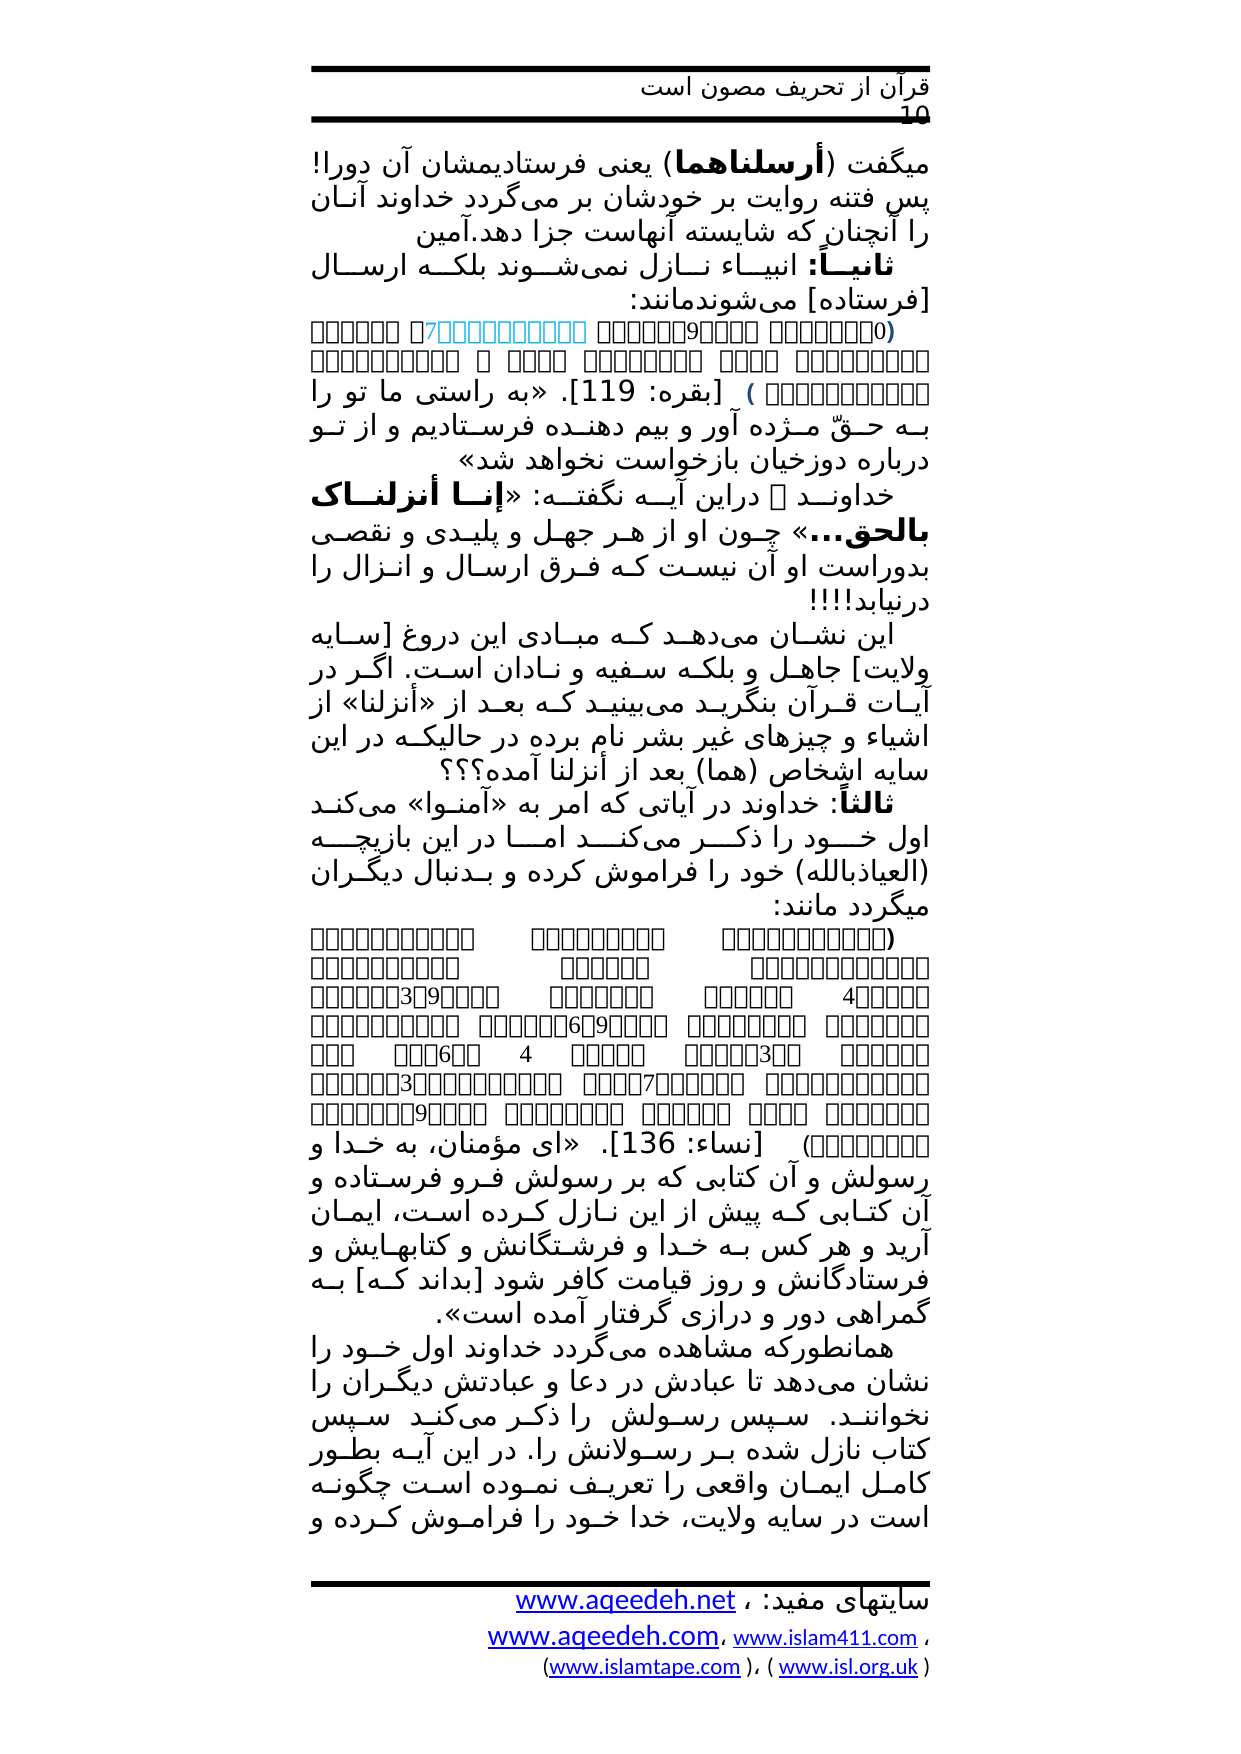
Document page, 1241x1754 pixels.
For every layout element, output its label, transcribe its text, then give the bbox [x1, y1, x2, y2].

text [310, 144, 930, 248]
text ثالثاً: خداوند در آیاتی که امر به «آمنوا» می‌کند اول خود را ذکر می‌کند اما در این بازیچه (العیاذبالله) خود را فراموش کرده و بدنبال دیگران میگردد مانند: [310, 787, 930, 923]
text ﴿ ﴾ [نساء: 136]. «اى مؤمنان، به خدا و رسولش و آن كتابى كه بر رسولش فرو فرستاده و آن كتابى كه پيش از اين نازل كرده است، ايمان آريد و هر كس به خدا و فرشتگانش و كتابهايش و فرستادگانش و روز قيامت كافر شود [بداند كه‏] به گمراهى دور و درازى گرفتار آمده است». [310, 923, 930, 1331]
text این نشان می‌دهد که مبادی این دروغ [سایه ولایت] جاهل و بلکه سفیه و نادان است. اگر در آیات قرآن بنگرید می‌بینید که بعد از «أنزلنا» از اشیاء و چیزهای غیر بشر نام برده در حالیکه در این سایه اشخاص (هما) بعد از أنزلنا آمده؟؟؟ [310, 617, 930, 787]
text ثانیاً: انبیاء نازل نمی‌شوند بلکه ارسال [فرستاده] می‌شوندمانند: [310, 248, 930, 316]
text ﴿ ﴾ [بقره: 119]. «به راستى ما تو را به حقّ مژده آور و بيم دهنده فرستاديم و از تو درباره دوزخيان بازخواست نخواهد شد» [310, 316, 930, 476]
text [310, 1331, 930, 1534]
text خداوند دراین آیه نگفته: «إنا أنزلناک بالحق...» چون او از هر جهل و پلیدی و نقصی بدوراست او آن نیست که فرق ارسال و انزال را درنیابد!!!! [310, 476, 930, 617]
